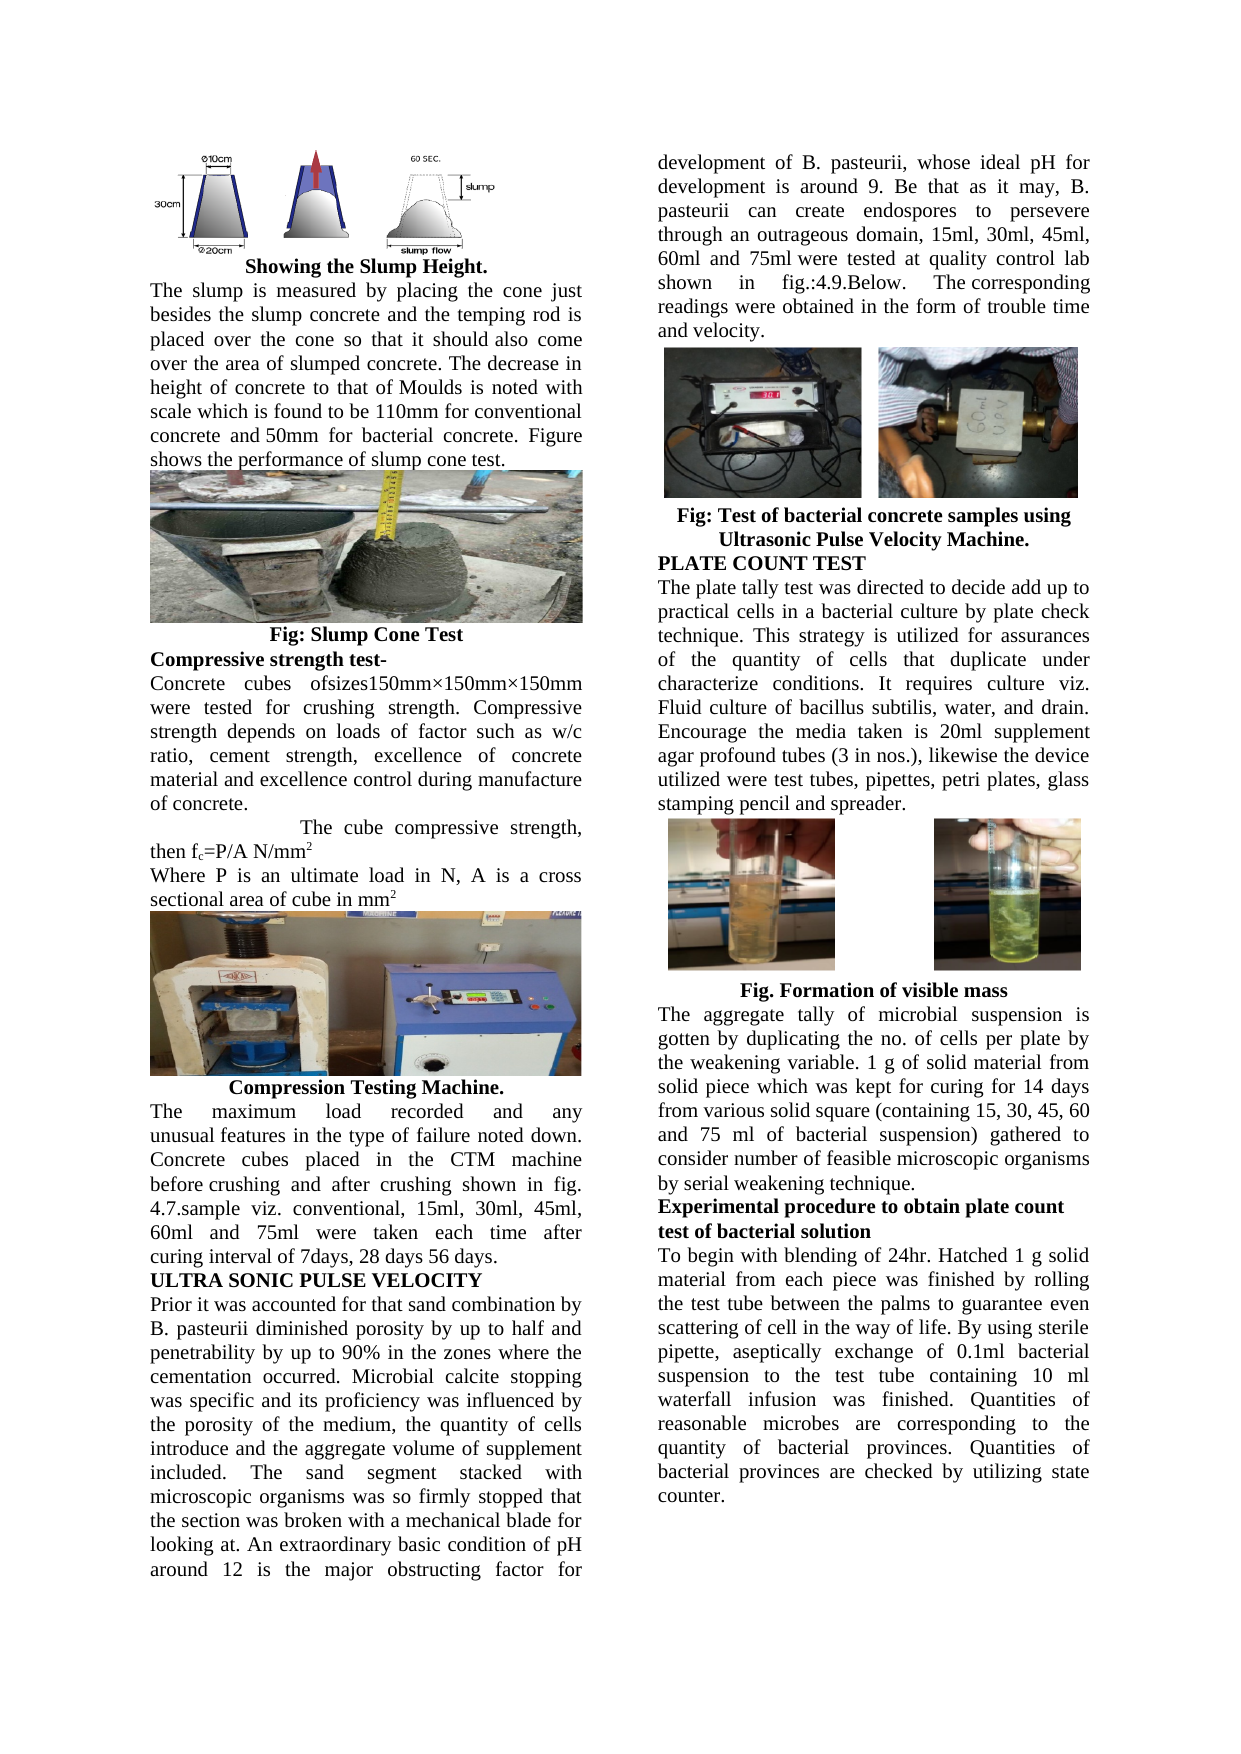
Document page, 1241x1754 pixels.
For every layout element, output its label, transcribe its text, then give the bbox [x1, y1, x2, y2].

text Experimental procedure to obtain plate count test of bacterial solution [658, 1194, 1090, 1243]
text Fig. Formation of visible mass [658, 978, 1090, 1002]
picture [657, 342, 1091, 503]
text Where P is an ultimate load in N, A is a cross sectional area of cube in mm2 [150, 863, 583, 911]
text PLATE COUNT TEST [658, 551, 1090, 575]
text To begin with blending of 24hr. Hatched 1 g solid material from each piece was finished by rolling the test tube between the palms to guarantee even scattering of cell in the way of life. By using sterile pipette, aseptically exchange of 0.1ml bacterial suspension to the test tube containing 10 ml waterfall infusion was finished. Quantities of reasonable microbes are corresponding to the quantity of bacterial provinces. Quantities of bacterial provinces are checked by utilizing state counter. [658, 1243, 1090, 1507]
text Compression Testing Machine. [150, 1075, 583, 1099]
text The aggregate tally of microbial suspension is gotten by duplicating the no. of cells per plate by the weakening variable. 1 g of solid material from solid piece which was kept for curing for 14 days from various solid square (containing 15, 30, 45, 60 and 75 ml of bacterial suspension) gathered to consider number of feasible microscopic organisms by serial weakening technique. [658, 1002, 1090, 1194]
text Showing the Slump Height. [150, 254, 583, 278]
text Fig: Test of bacterial concrete samples using Ultrasonic Pulse Velocity Machine. [658, 503, 1090, 551]
picture [150, 150, 497, 255]
text Compressive strength test- [150, 646, 583, 671]
text The plate tally test was directed to decide add up to practical cells in a bacterial culture by plate check technique. This strategy is utilized for assurances of the quantity of cells that duplicate under characterize conditions. It requires culture viz. Fluid culture of bacillus subtilis, water, and drain. Encourage the media taken is 20ml supplement agar profound tubes (3 in nos.), likewise the device utilized were test tubes, pipettes, petri plates, glass stamping pencil and spreader. [658, 575, 1090, 815]
text Fig: Slump Cone Test [150, 623, 583, 646]
picture [150, 911, 582, 1076]
text The slump is measured by placing the cone just besides the slump concrete and the temping rod is placed over the cone so that it should also come over the area of slumped concrete. The decrease in height of concrete to that of Moulds is noted with scale which is found to be 110mm for conventional concrete and 50mm for bacterial concrete. Figure shows the performance of slump cone test. [150, 278, 583, 470]
text Prior it was accounted for that sand combination by B. pasteurii diminished porosity by up to half and penetrability by up to 90% in the zones where the cementation occurred. Microbial calcite stopping was specific and its proficiency was influenced by the porosity of the medium, the quantity of cells introduce and the aggregate volume of supplement included. The sand segment stacked with microscopic organisms was so firmly stopped that the section was broken with a mechanical blade for looking at. An extraordinary basic condition of pH around 12 is the major obstructing factor for development of B. pasteurii, whose ideal pH for development is around 9. Be that as it may, B. pasteurii can create endospores to persevere through an outrageous domain, 15ml, 30ml, 45ml, 60ml and 75ml were tested at quality control lab shown in fig.:4.9.Below. The corresponding readings were obtained in the form of trouble time and velocity. [150, 1292, 583, 1581]
text Prior it was accounted for that sand combination by B. pasteurii diminished porosity by up to half and penetrability by up to 90% in the zones where the cementation occurred. Microbial calcite stopping was specific and its proficiency was influenced by the porosity of the medium, the quantity of cells introduce and the aggregate volume of supplement included. The sand segment stacked with microscopic organisms was so firmly stopped that the section was broken with a mechanical blade for looking at. An extraordinary basic condition of pH around 12 is the major obstructing factor for development of B. pasteurii, whose ideal pH for development is around 9. Be that as it may, B. pasteurii can create endospores to persevere through an outrageous domain, 15ml, 30ml, 45ml, 60ml and 75ml were tested at quality control lab shown in fig.:4.9.Below. The corresponding readings were obtained in the form of trouble time and velocity. [658, 150, 1090, 342]
text The cube compressive strength, then fc=P/A N/mm2 [150, 815, 583, 863]
picture [150, 470, 583, 623]
picture [657, 815, 1089, 978]
text ULTRA SONIC PULSE VELOCITY [150, 1268, 583, 1292]
text The maximum load recorded and any unusual features in the type of failure noted down. Concrete cubes placed in the CTM machine before crushing and after crushing shown in fig. 4.7.sample viz. conventional, 15ml, 30ml, 45ml, 60ml and 75ml were taken each time after curing interval of 7days, 28 days 56 days. [150, 1099, 583, 1268]
text Concrete cubes ofsizes150mm×150mm×150mm were tested for crushing strength. Compressive strength depends on loads of factor such as w/c ratio, cement strength, excellence of concrete material and excellence control during manufacture of concrete. [150, 671, 583, 815]
